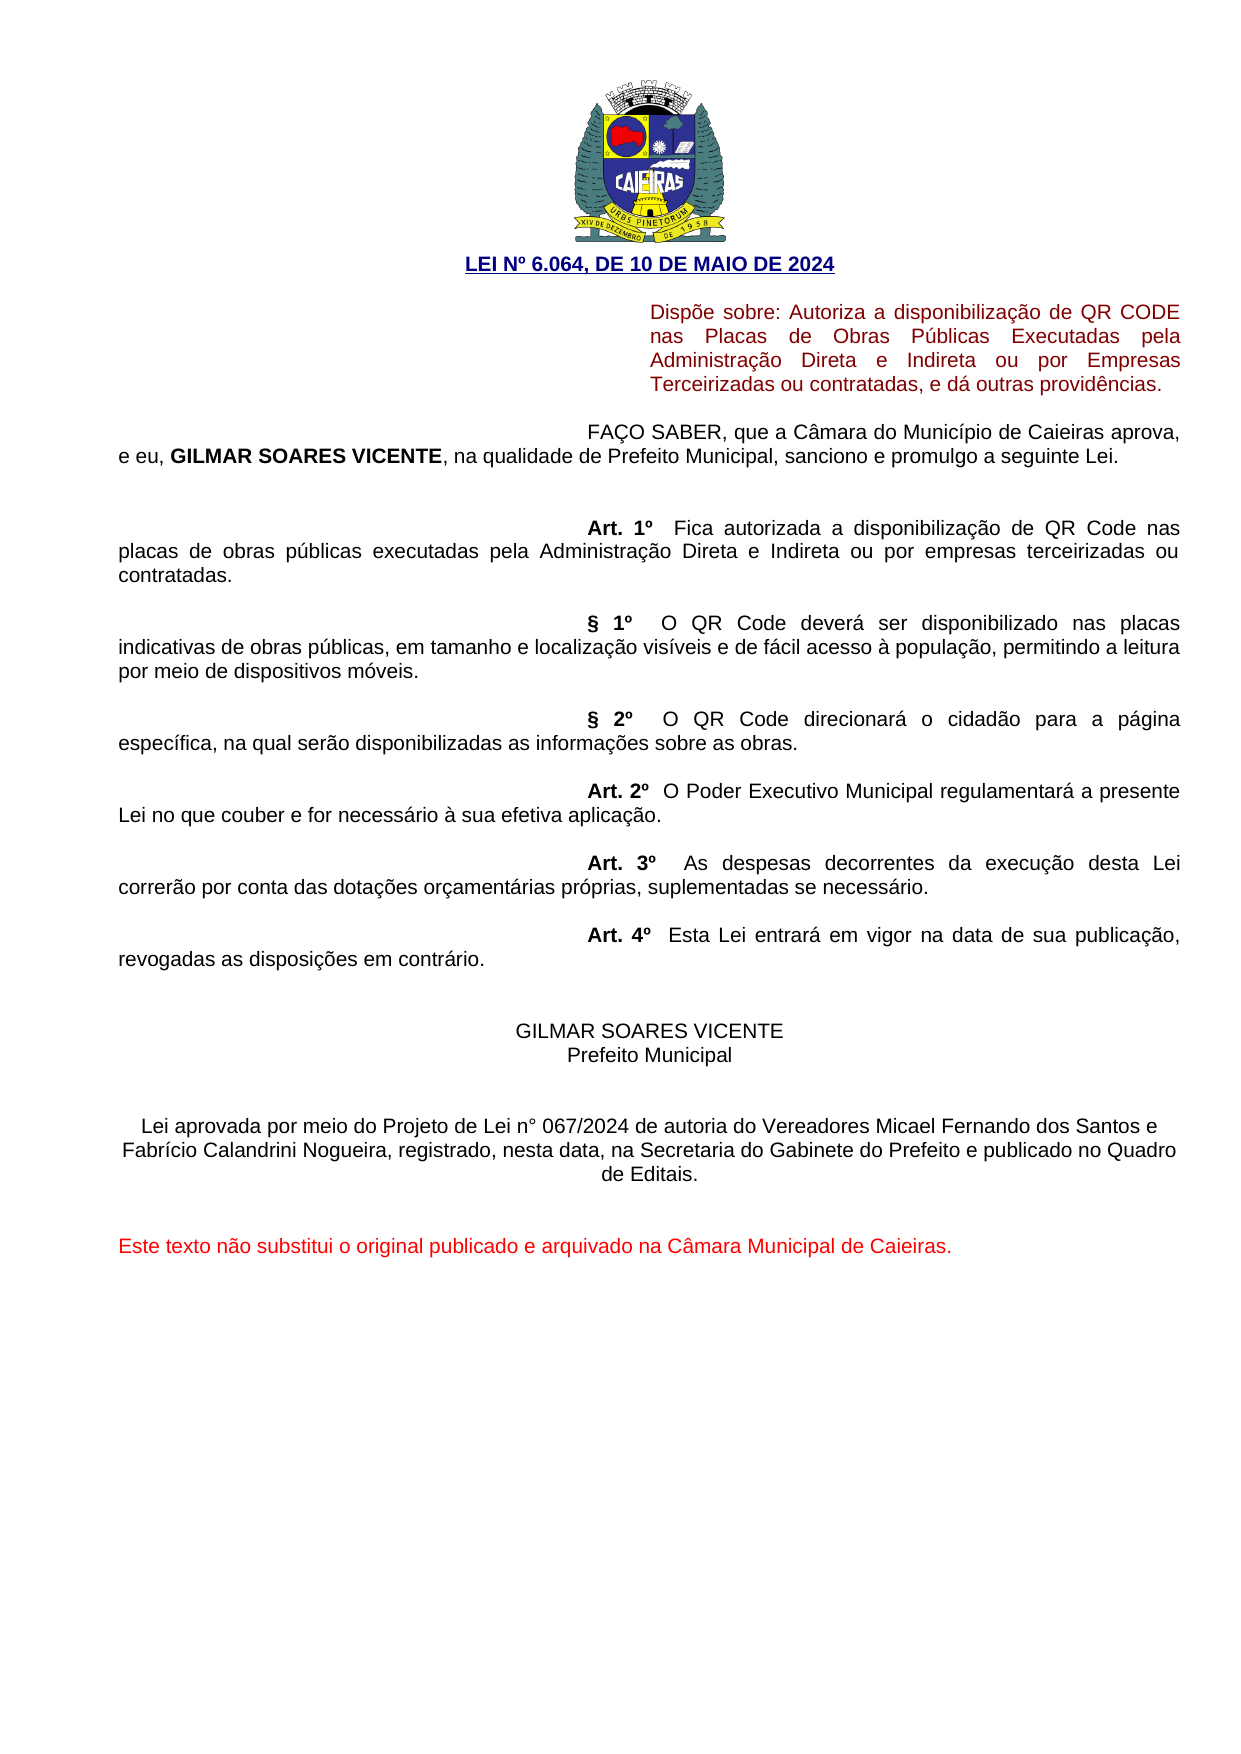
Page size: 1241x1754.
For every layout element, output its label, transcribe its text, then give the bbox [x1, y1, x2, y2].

text FAÇO SABER, que a Câmara do Município de Caieiras aprova, e eu, GILMAR SOARES VICENTE, na qualidade de Prefeito Municipal, sanciono e promulgo a seguinte Lei. [118, 419, 1181, 467]
text GILMAR SOARES VICENTE [118, 1018, 1181, 1042]
text Art. 4º Esta Lei entrará em vigor na data de sua publicação, revogadas as disposições em contrário. [118, 923, 1181, 971]
text Art. 2º O Poder Executivo Municipal regulamentará a presente Lei no que couber e for necessário à sua efetiva aplicação. [118, 779, 1181, 827]
text Art. 3º As despesas decorrentes da execução desta Lei correrão por conta das dotações orçamentárias próprias, suplementadas se necessário. [118, 851, 1181, 899]
text § 2º O QR Code direcionará o cidadão para a página específica, na qual serão disponibilizadas as informações sobre as obras. [118, 707, 1181, 755]
text § 1º O QR Code deverá ser disponibilizado nas placas indicativas de obras públicas, em tamanho e localização visíveis e de fácil acesso à população, permitindo a leitura por meio de dispositivos móveis. [118, 611, 1181, 683]
text Prefeito Municipal [118, 1042, 1181, 1066]
text Este texto não substitui o original publicado e arquivado na Câmara Municipal de Caieiras. [118, 1234, 1181, 1258]
text Dispõe sobre: Autoriza a disponibilização de QR CODE nas Placas de Obras Públicas Executadas pela Administração Direta e Indireta ou por Empresas Terceirizadas ou contratadas, e dá outras providências. [650, 300, 1181, 396]
text Art. 1º Fica autorizada a disponibilização de QR Code nas placas de obras públicas executadas pela Administração Direta e Indireta ou por empresas terceirizadas ou contratadas. [118, 515, 1181, 587]
text LEI Nº 6.064, DE 10 DE MAIO DE 2024 [118, 252, 1181, 276]
text Lei aprovada por meio do Projeto de Lei n° 067/2024 de autoria do Vereadores Micael Fernando dos Santos e Fabrício Calandrini Nogueira, registrado, nesta data, na Secretaria do Gabinete do Prefeito e publicado no Quadro de Editais. [118, 1114, 1181, 1186]
picture [573, 73, 727, 252]
